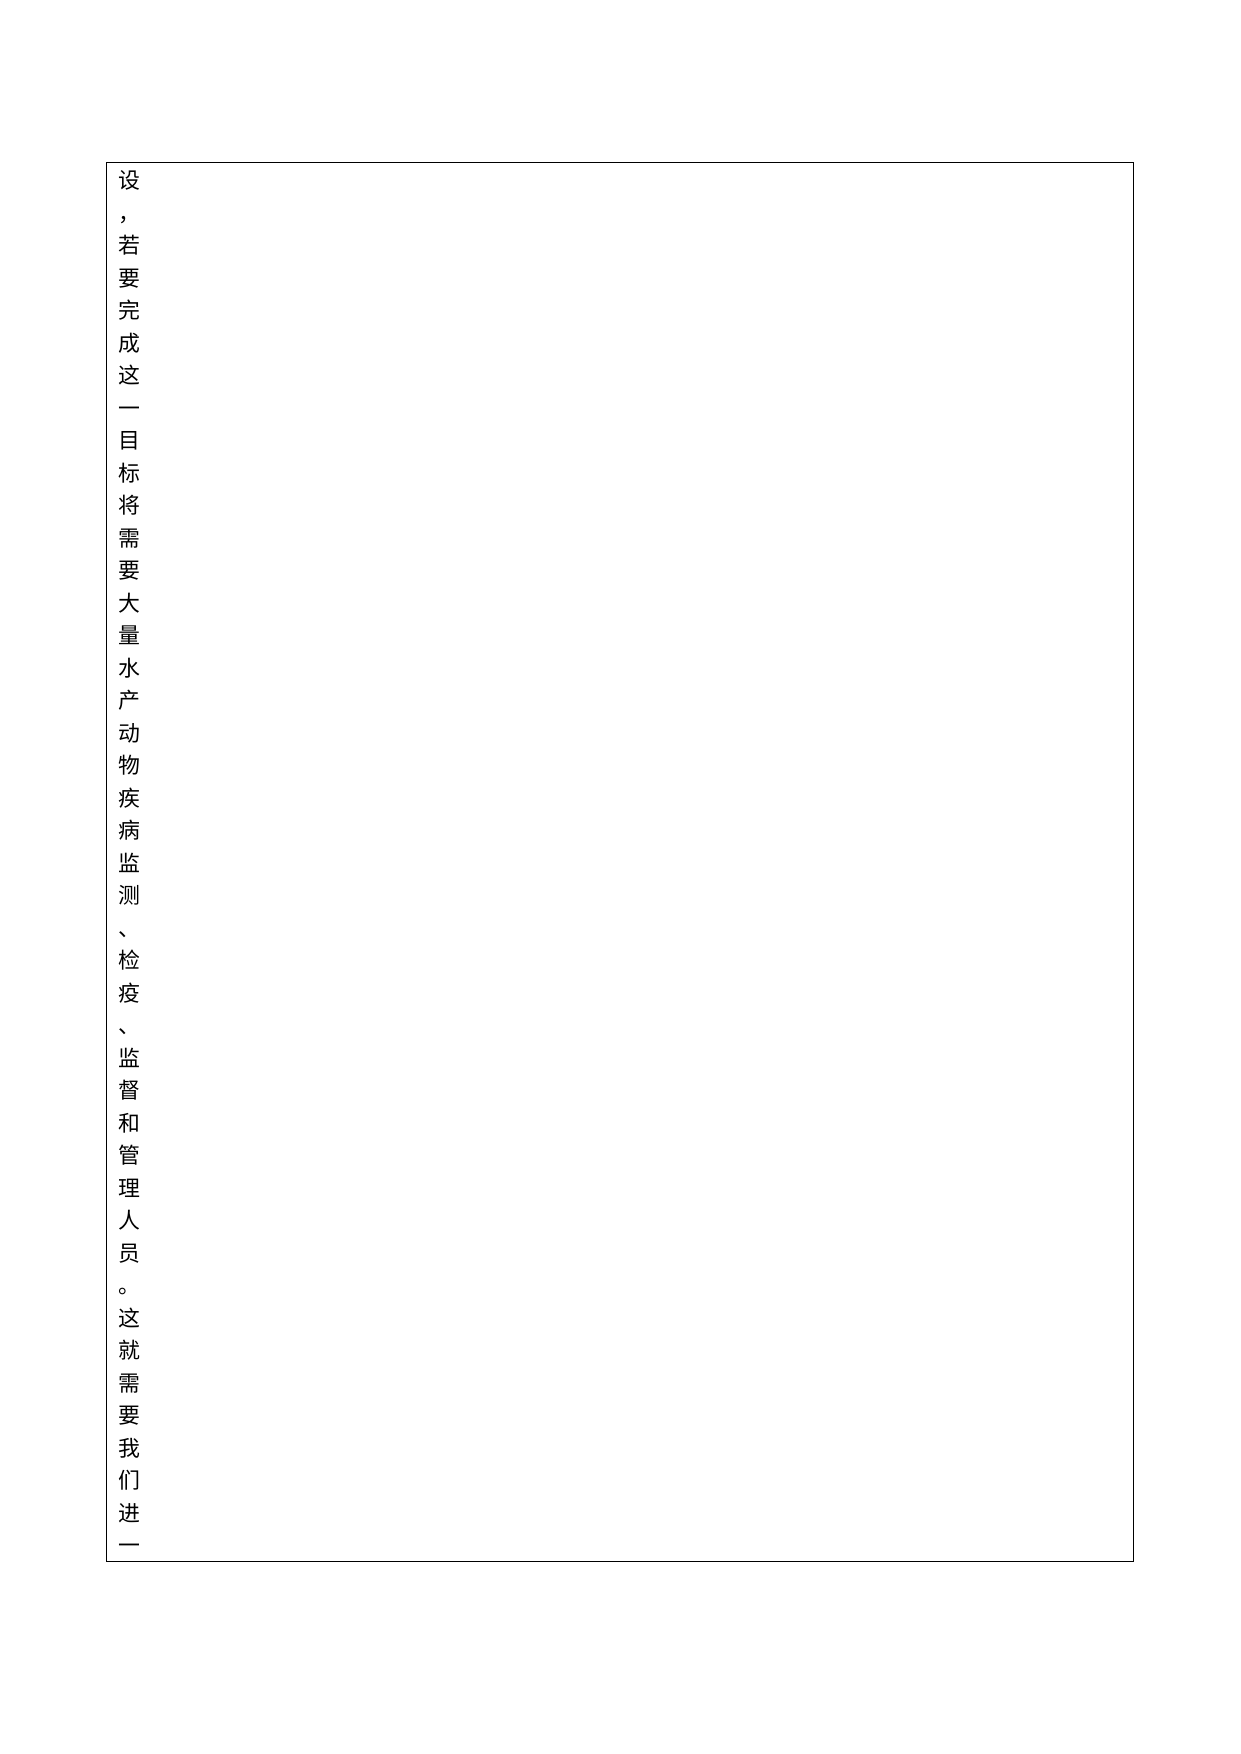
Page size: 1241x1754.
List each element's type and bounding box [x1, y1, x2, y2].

table_header [107, 163, 1133, 1561]
